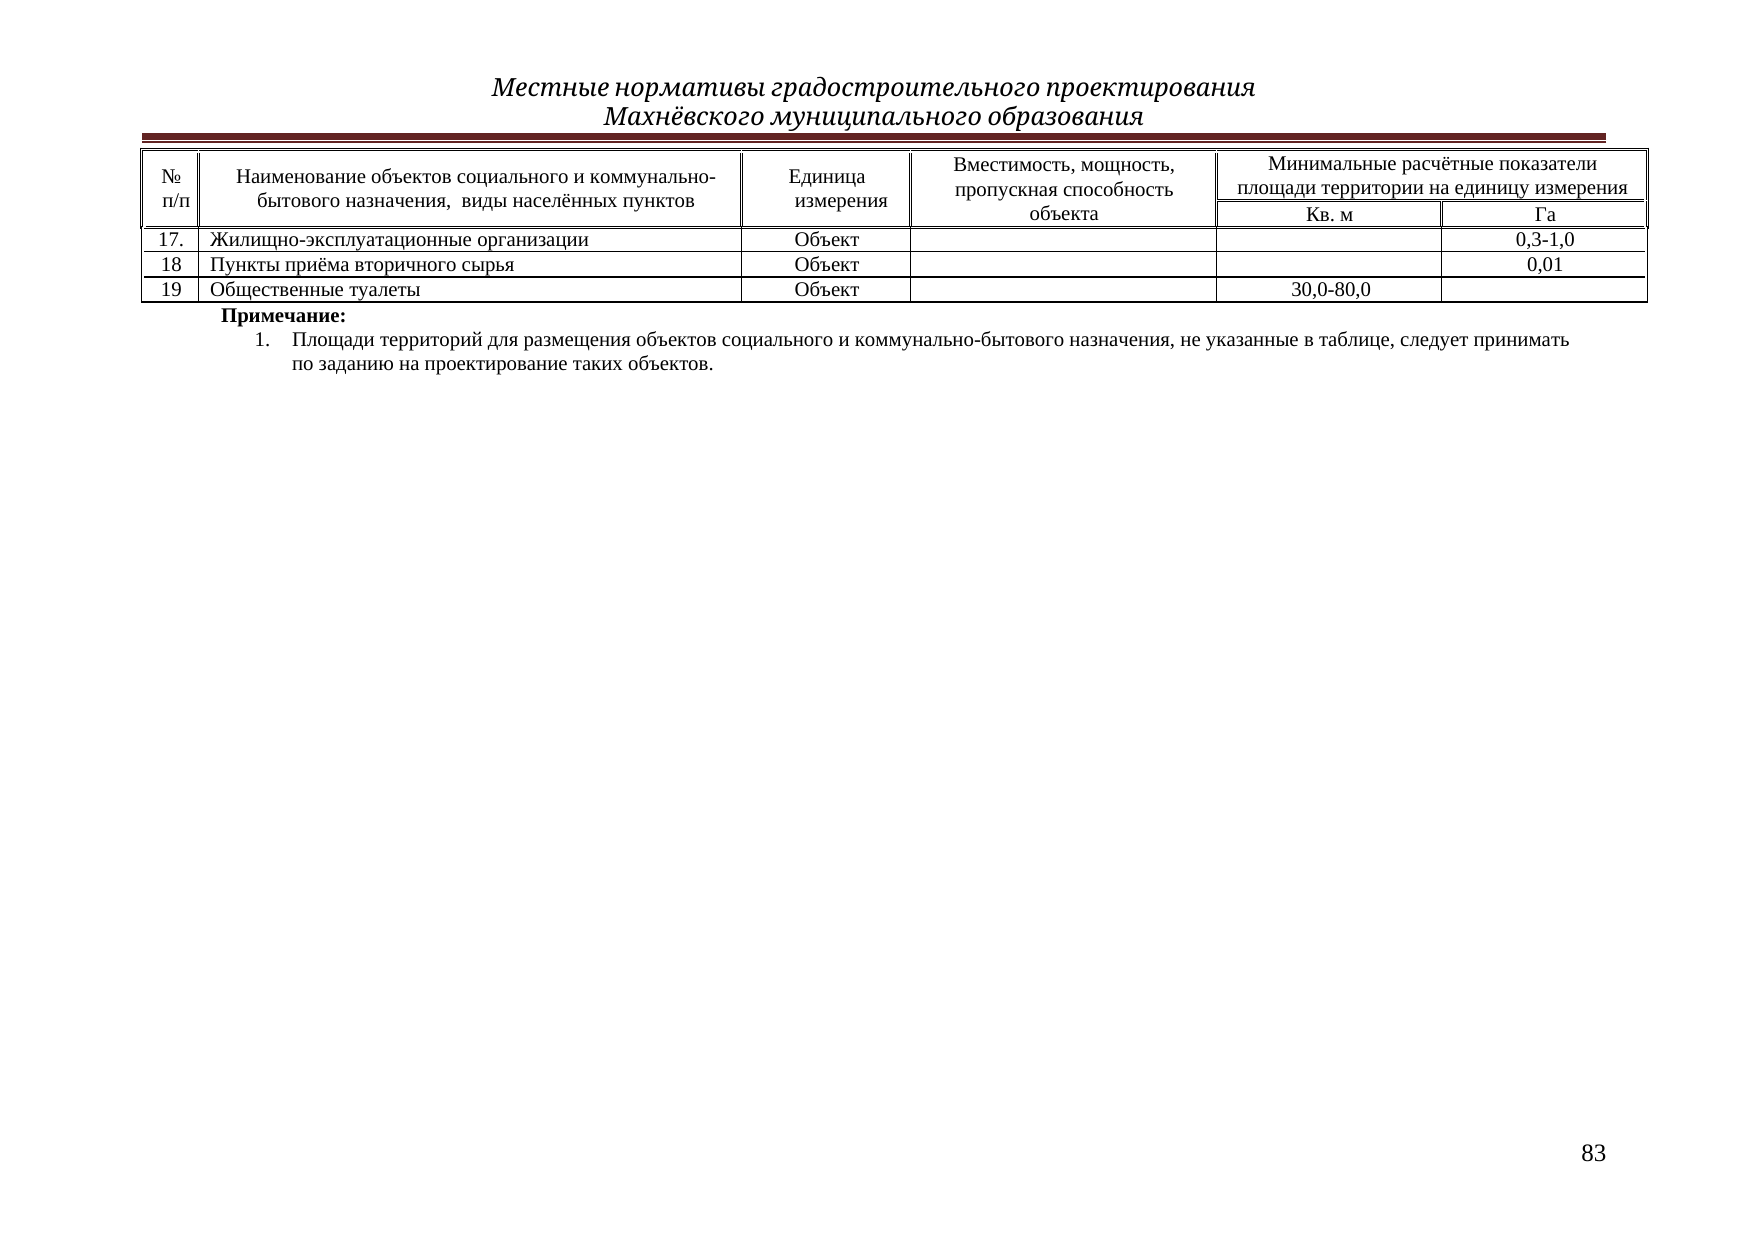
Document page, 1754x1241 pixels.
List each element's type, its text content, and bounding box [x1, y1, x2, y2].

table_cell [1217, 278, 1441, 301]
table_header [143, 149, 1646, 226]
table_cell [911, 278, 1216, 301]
list Площади территорий для размещения объектов социального и коммунально-бытового назначения, не указанные в таблице, следует принимать по заданию на проектирование таких объектов. [254, 327, 1583, 375]
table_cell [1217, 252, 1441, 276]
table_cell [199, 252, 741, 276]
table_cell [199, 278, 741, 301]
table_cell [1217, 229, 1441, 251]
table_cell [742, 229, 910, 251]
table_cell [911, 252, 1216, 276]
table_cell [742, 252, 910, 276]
text Примечание: [142, 303, 1607, 327]
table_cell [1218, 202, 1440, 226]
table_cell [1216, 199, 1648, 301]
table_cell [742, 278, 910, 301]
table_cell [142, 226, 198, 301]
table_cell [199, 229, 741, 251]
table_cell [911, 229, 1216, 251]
